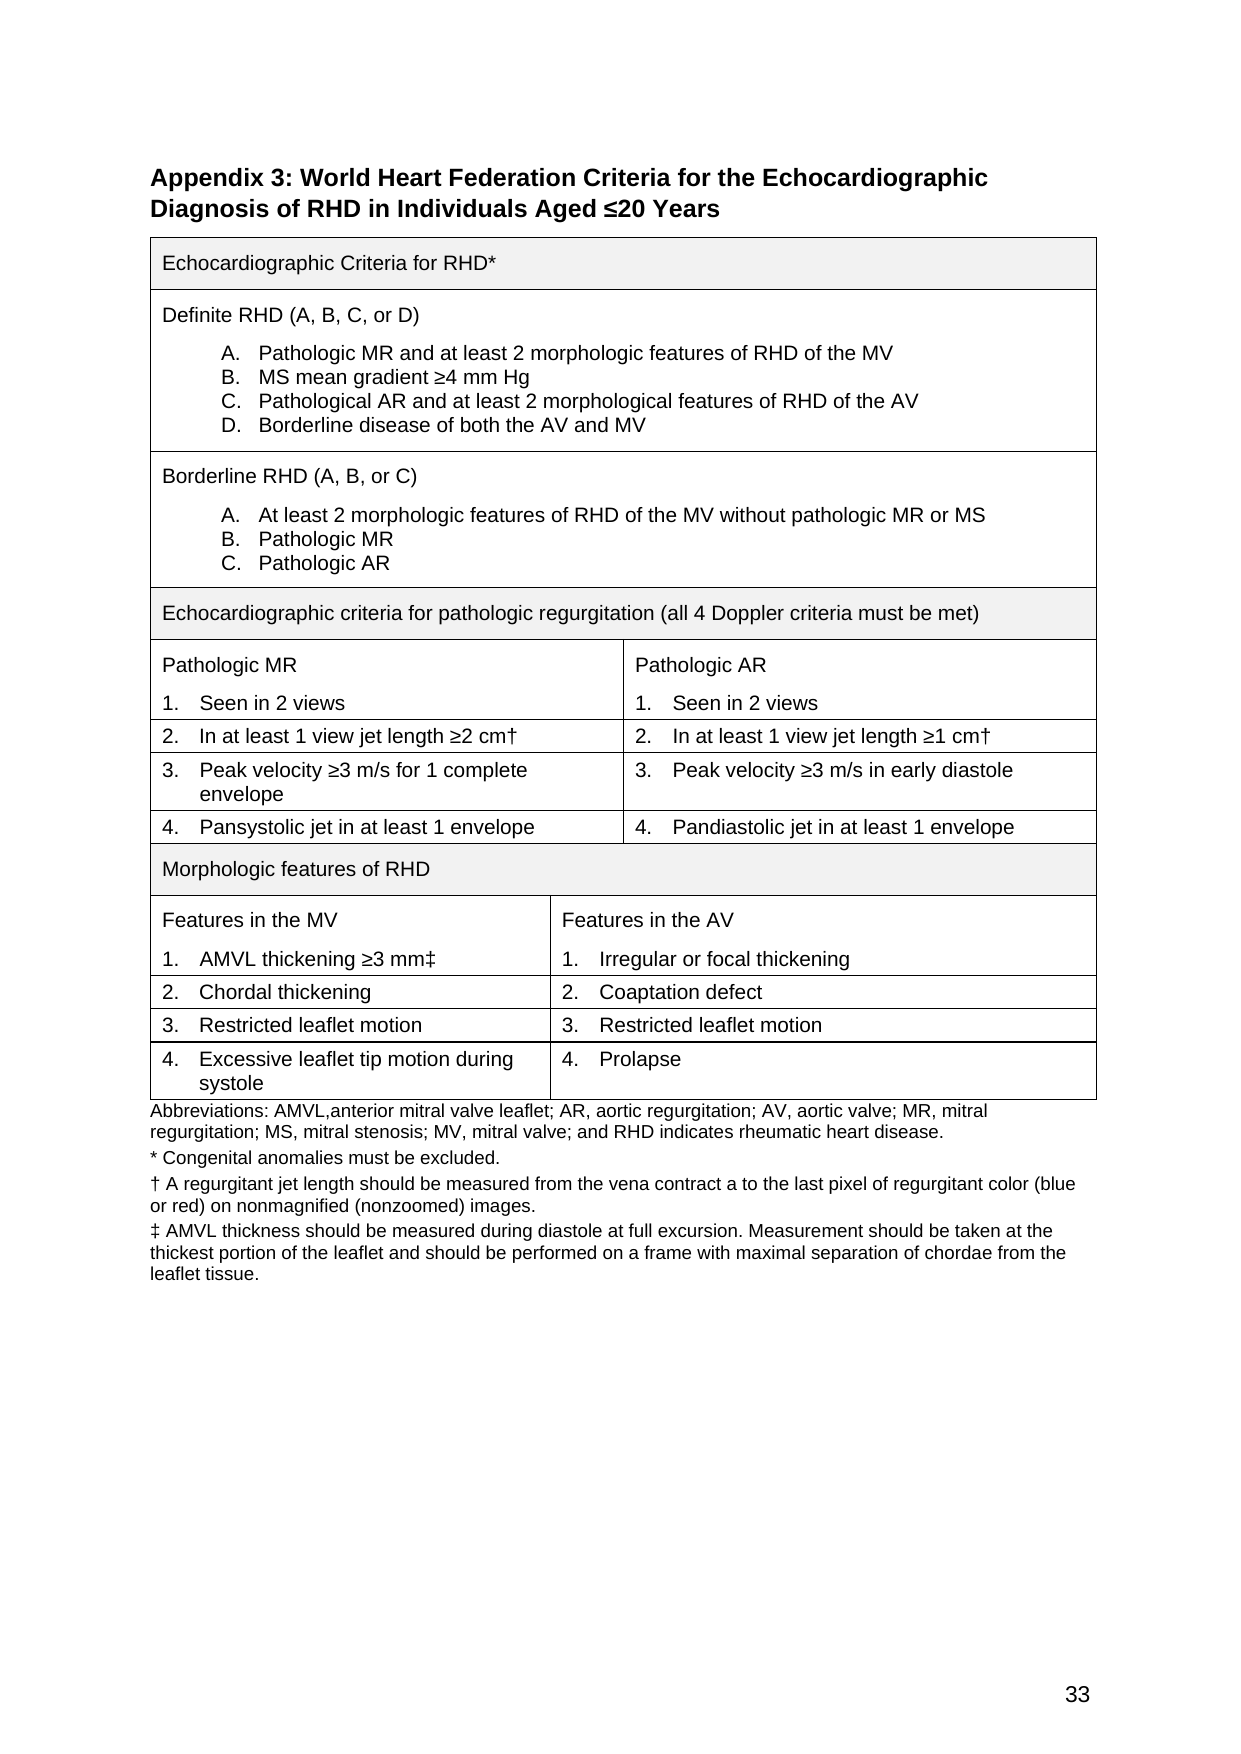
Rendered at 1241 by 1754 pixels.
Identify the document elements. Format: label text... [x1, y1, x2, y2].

table_cell Pathologic AR Seen in 2 views [624, 640, 1096, 719]
table_cell Pandiastolic jet in at least 1 envelope [624, 811, 1096, 843]
table_cell Excessive leaflet tip motion during systole [151, 1043, 550, 1099]
table_cell Pathologic MR Seen in 2 views [151, 640, 623, 719]
table_cell Prolapse [551, 1043, 1096, 1099]
subtitle Appendix 3: World Heart Federation Criteria for the Echocardiographic Diagnosis of RHD in Individuals Aged ≤20 Years [150, 162, 1090, 222]
table_cell Peak velocity ≥3 m/s in early diastole [624, 753, 1096, 809]
table_cell Features in the MV AMVL thickening ≥3 mm‡ [151, 896, 550, 975]
table_cell Pansystolic jet in at least 1 envelope [151, 811, 623, 843]
text ‡ AMVL thickness should be measured during diastole at full excursion. Measurement should be taken at the thickest portion of the leaflet and should be performed on a frame with maximal separation of chordae from the leaflet tissue. [150, 1220, 1090, 1285]
table_cell Definite RHD (A, B, C, or D) Pathologic MR and at least 2 morphologic features of RHD of the MV MS mean gradient ≥4 mm Hg Pathological AR and at least 2 morphological features of RHD of the AV Borderline disease of both the AV and MV [151, 290, 1096, 451]
table_cell Morphologic features of RHD [151, 844, 1096, 895]
table_cell Coaptation defect [551, 976, 1096, 1008]
table_cell Peak velocity ≥3 m/s for 1 complete envelope [151, 753, 623, 809]
text * Congenital anomalies must be excluded. [150, 1147, 1090, 1169]
table_cell Chordal thickening [151, 976, 550, 1008]
table_cell Restricted leaflet motion [551, 1009, 1096, 1041]
text Abbreviations: AMVL,anterior mitral valve leaflet; AR, aortic regurgitation; AV, aortic valve; MR, mitral regurgitation; MS, mitral stenosis; MV, mitral valve; and RHD indicates rheumatic heart disease. [150, 1100, 1090, 1143]
table_cell Features in the AV Irregular or focal thickening [551, 896, 1096, 975]
table_header Echocardiographic Criteria for RHD* [151, 238, 1096, 289]
table_cell In at least 1 view jet length ≥1 cm† [624, 720, 1096, 752]
table_cell Echocardiographic criteria for pathologic regurgitation (all 4 Doppler criteria must be met) [151, 588, 1096, 639]
table_cell In at least 1 view jet length ≥2 cm† [151, 720, 623, 752]
table_cell Restricted leaflet motion [151, 1009, 550, 1041]
text † A regurgitant jet length should be measured from the vena contract a to the last pixel of regurgitant color (blue or red) on nonmagnified (nonzoomed) images. [150, 1173, 1090, 1216]
table_cell Borderline RHD (A, B, or C) At least 2 morphologic features of RHD of the MV without pathologic MR or MS Pathologic MR Pathologic AR [151, 452, 1096, 587]
